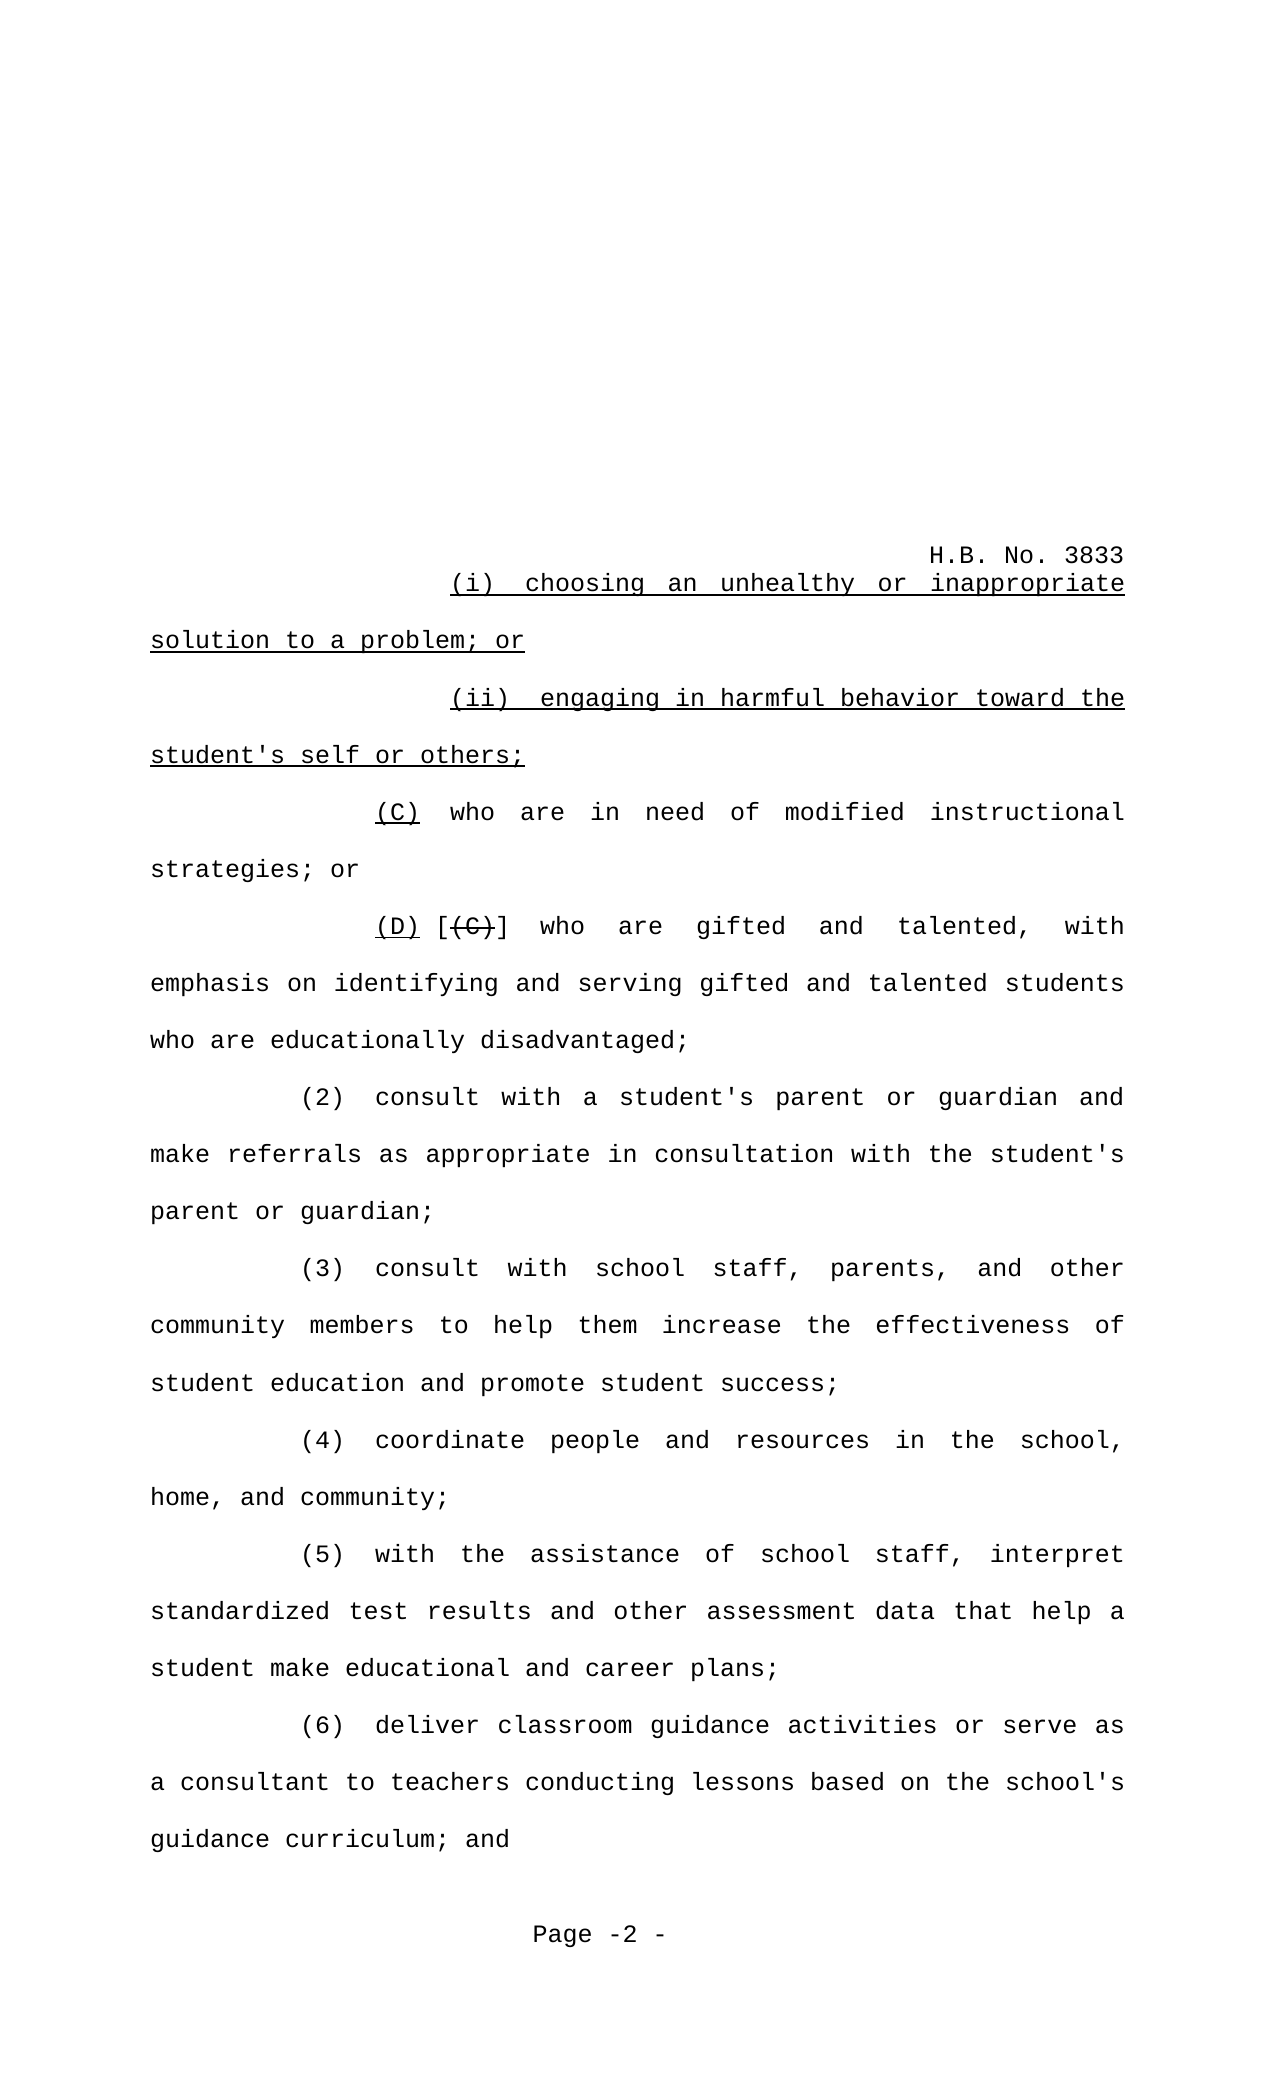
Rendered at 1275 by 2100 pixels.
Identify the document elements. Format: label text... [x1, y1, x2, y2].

text (ii) engaging in harmful behavior toward the student's self or others; [150, 685, 1125, 771]
text (D) [(C)] who are gifted and talented, with emphasis on identifying and serving gifted and talented students who are educationally disadvantaged; [150, 913, 1125, 1056]
text (4) coordinate people and resources in the school, home, and community; [150, 1427, 1125, 1513]
text (C) who are in need of modified instructional strategies; or [150, 799, 1125, 885]
text (5) with the assistance of school staff, interpret standardized test results and other assessment data that help a student make educational and career plans; [150, 1541, 1125, 1684]
text (2) consult with a student's parent or guardian and make referrals as appropriate in consultation with the student's parent or guardian; [150, 1084, 1125, 1227]
text (6) deliver classroom guidance activities or serve as a consultant to teachers conducting lessons based on the school's guidance curriculum; and [150, 1712, 1125, 1855]
text (i) choosing an unhealthy or inappropriate solution to a problem; or [150, 571, 1125, 656]
text (3) consult with school staff, parents, and other community members to help them increase the effectiveness of student education and promote student success; [150, 1256, 1125, 1398]
